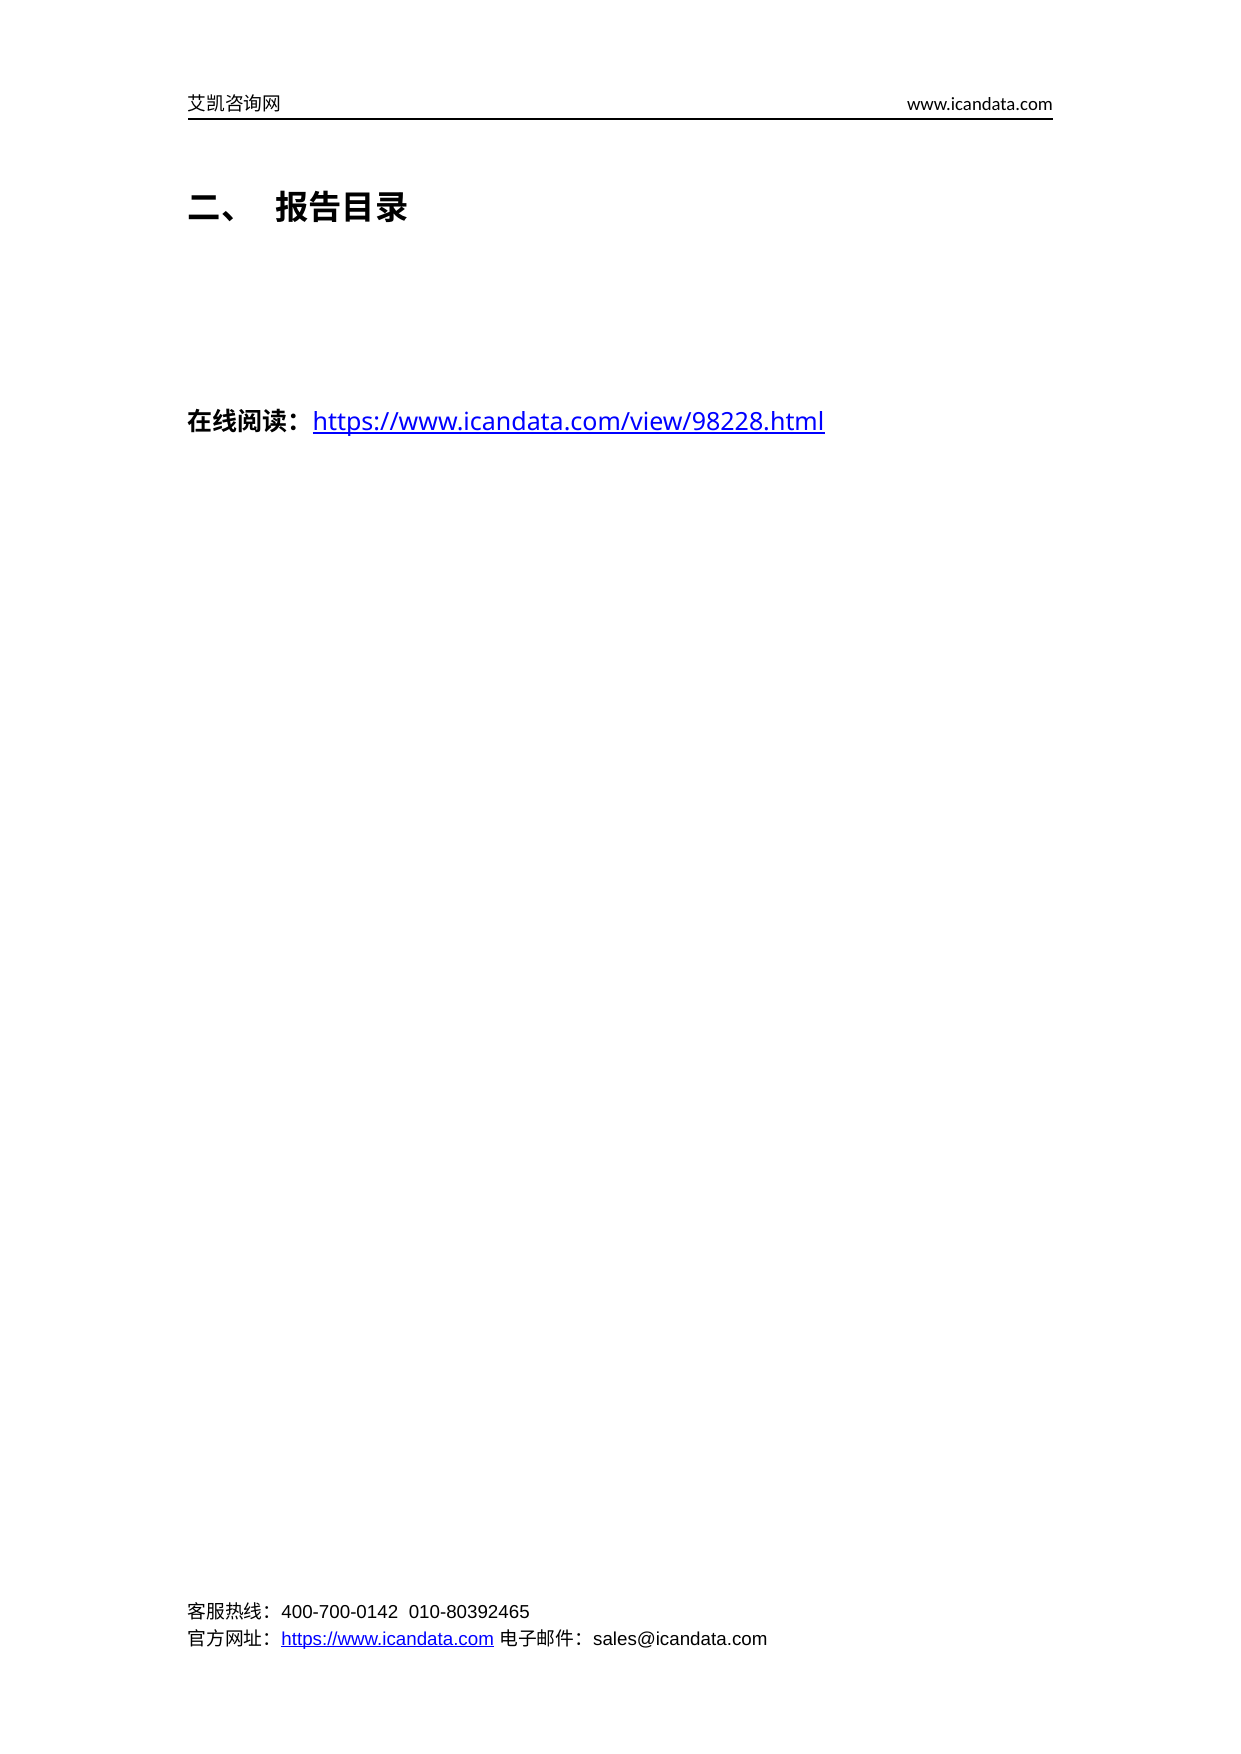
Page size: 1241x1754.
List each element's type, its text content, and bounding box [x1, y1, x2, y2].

subtitle 报告目录 [187, 172, 1053, 237]
text 在线阅读：https://www.icandata.com/view/98228.html [187, 387, 1053, 452]
